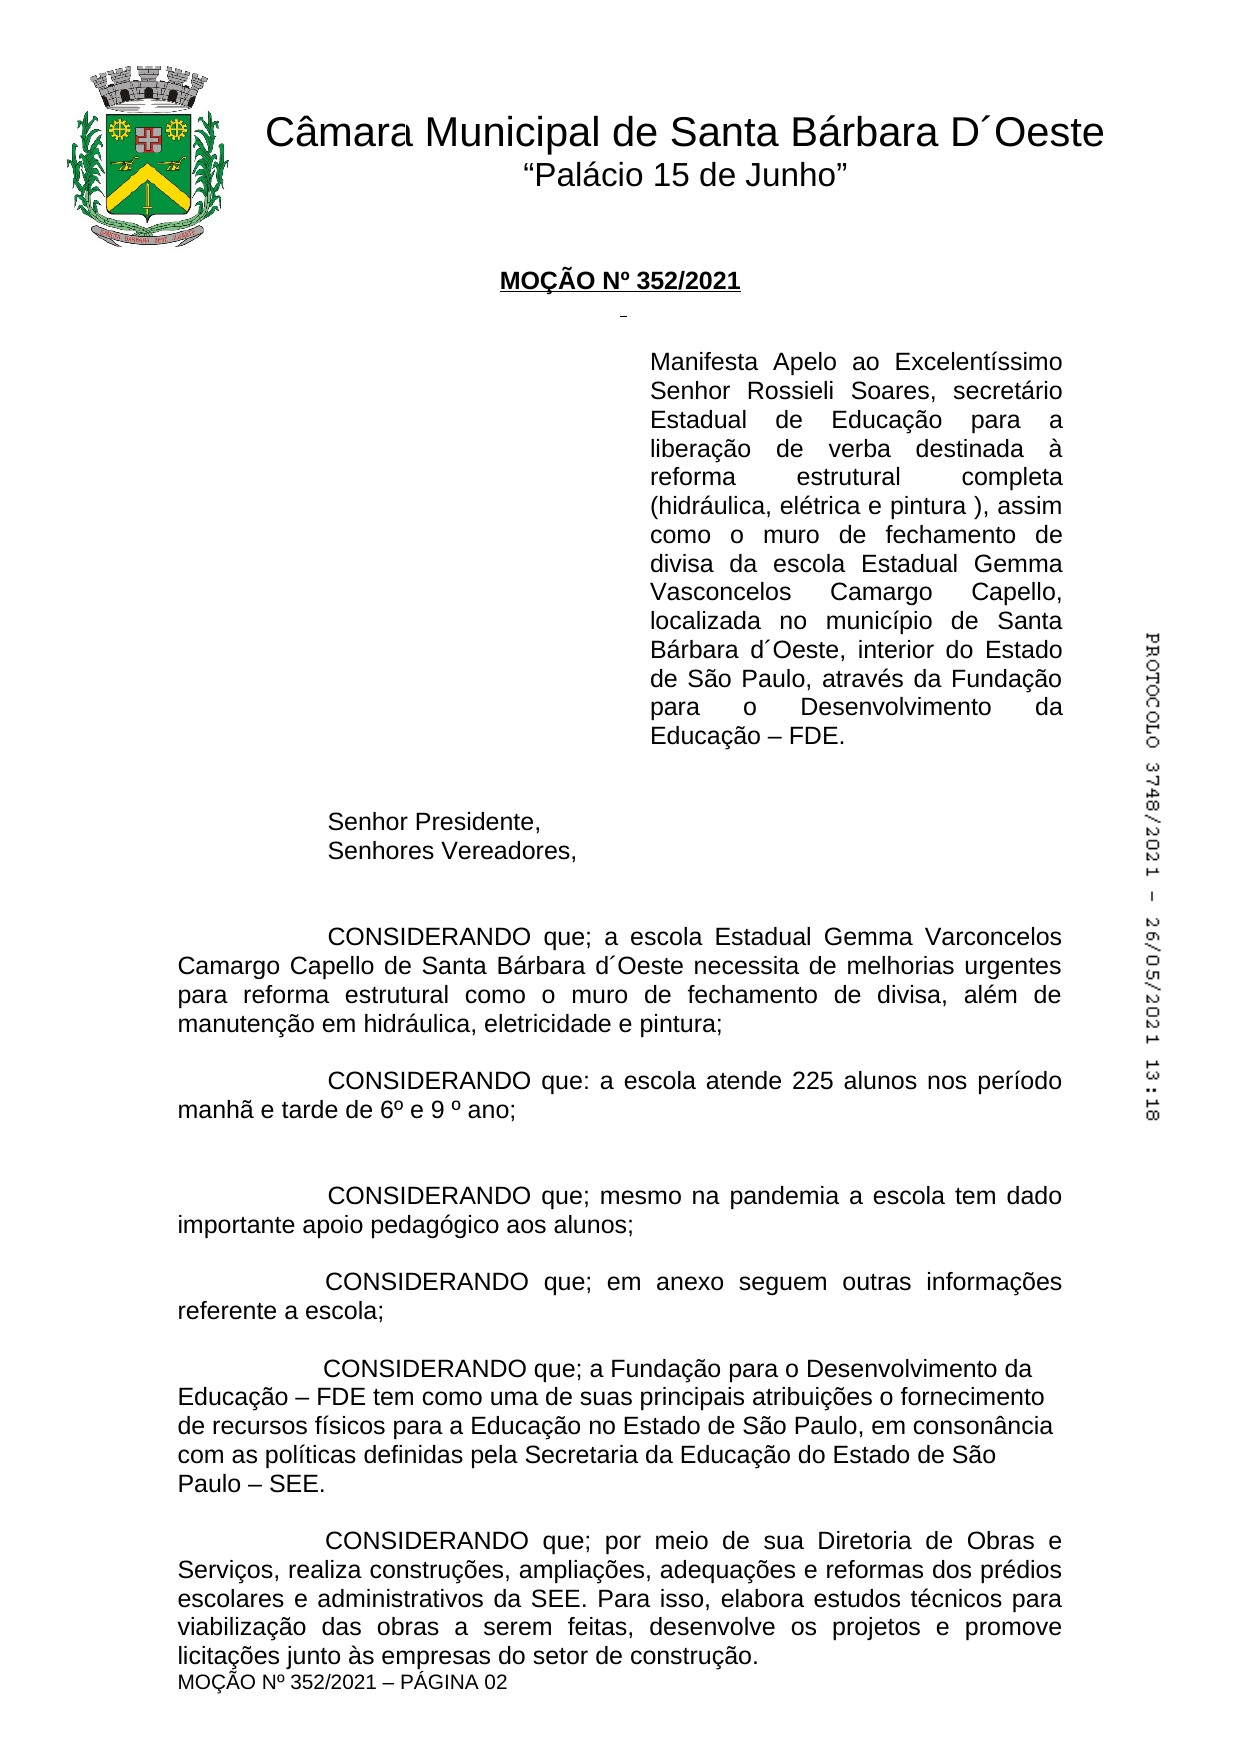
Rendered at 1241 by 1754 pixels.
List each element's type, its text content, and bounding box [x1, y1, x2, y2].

text Senhor Presidente, [177, 807, 1063, 836]
picture [66, 66, 235, 254]
title MOÇÃO Nº 352/2021 [177, 266, 1063, 294]
text CONSIDERANDO que; mesmo na pandemia a escola tem dado importante apoio pedagógico aos alunos; [177, 1181, 1063, 1239]
picture [1120, 629, 1183, 1125]
text MOÇÃO Nº 352/2021 – PÁGINA 02 [177, 1670, 1063, 1694]
text Senhores Vereadores, [177, 836, 1063, 865]
text Manifesta Apelo ao Excelentíssimo Senhor Rossieli Soares, secretário Estadual de Educação para a liberação de verba destinada à reforma estrutural completa (hidráulica, elétrica e pintura ), assim como o muro de fechamento de divisa da escola Estadual Gemma Vasconcelos Camargo Capello, localizada no município de Santa Bárbara d´Oeste, interior do Estado de São Paulo, através da Fundação para o Desenvolvimento da Educação – FDE. [650, 347, 1063, 750]
text CONSIDERANDO que; a Fundação para o Desenvolvimento da Educação – FDE tem como uma de suas principais atribuições o fornecimento de recursos físicos para a Educação no Estado de São Paulo, em consonância com as políticas definidas pela Secretaria da Educação do Estado de São Paulo – SEE. [177, 1354, 1063, 1497]
text CONSIDERANDO que; em anexo seguem outras informações referente a escola; [177, 1267, 1063, 1325]
text CONSIDERANDO que; a escola Estadual Gemma Varconcelos Camargo Capello de Santa Bárbara d´Oeste necessita de melhorias urgentes para reforma estrutural como o muro de fechamento de divisa, além de manutenção em hidráulica, eletricidade e pintura; [177, 922, 1063, 1037]
text CONSIDERANDO que: a escola atende 225 alunos nos período manhã e tarde de 6º e 9 º ano; [177, 1066, 1063, 1124]
text CONSIDERANDO que; por meio de sua Diretoria de Obras e Serviços, realiza construções, ampliações, adequações e reformas dos prédios escolares e administrativos da SEE. Para isso, elabora estudos técnicos para viabilização das obras a serem feitas, desenvolve os projetos e promove licitações junto às empresas do setor de construção. [177, 1526, 1063, 1670]
